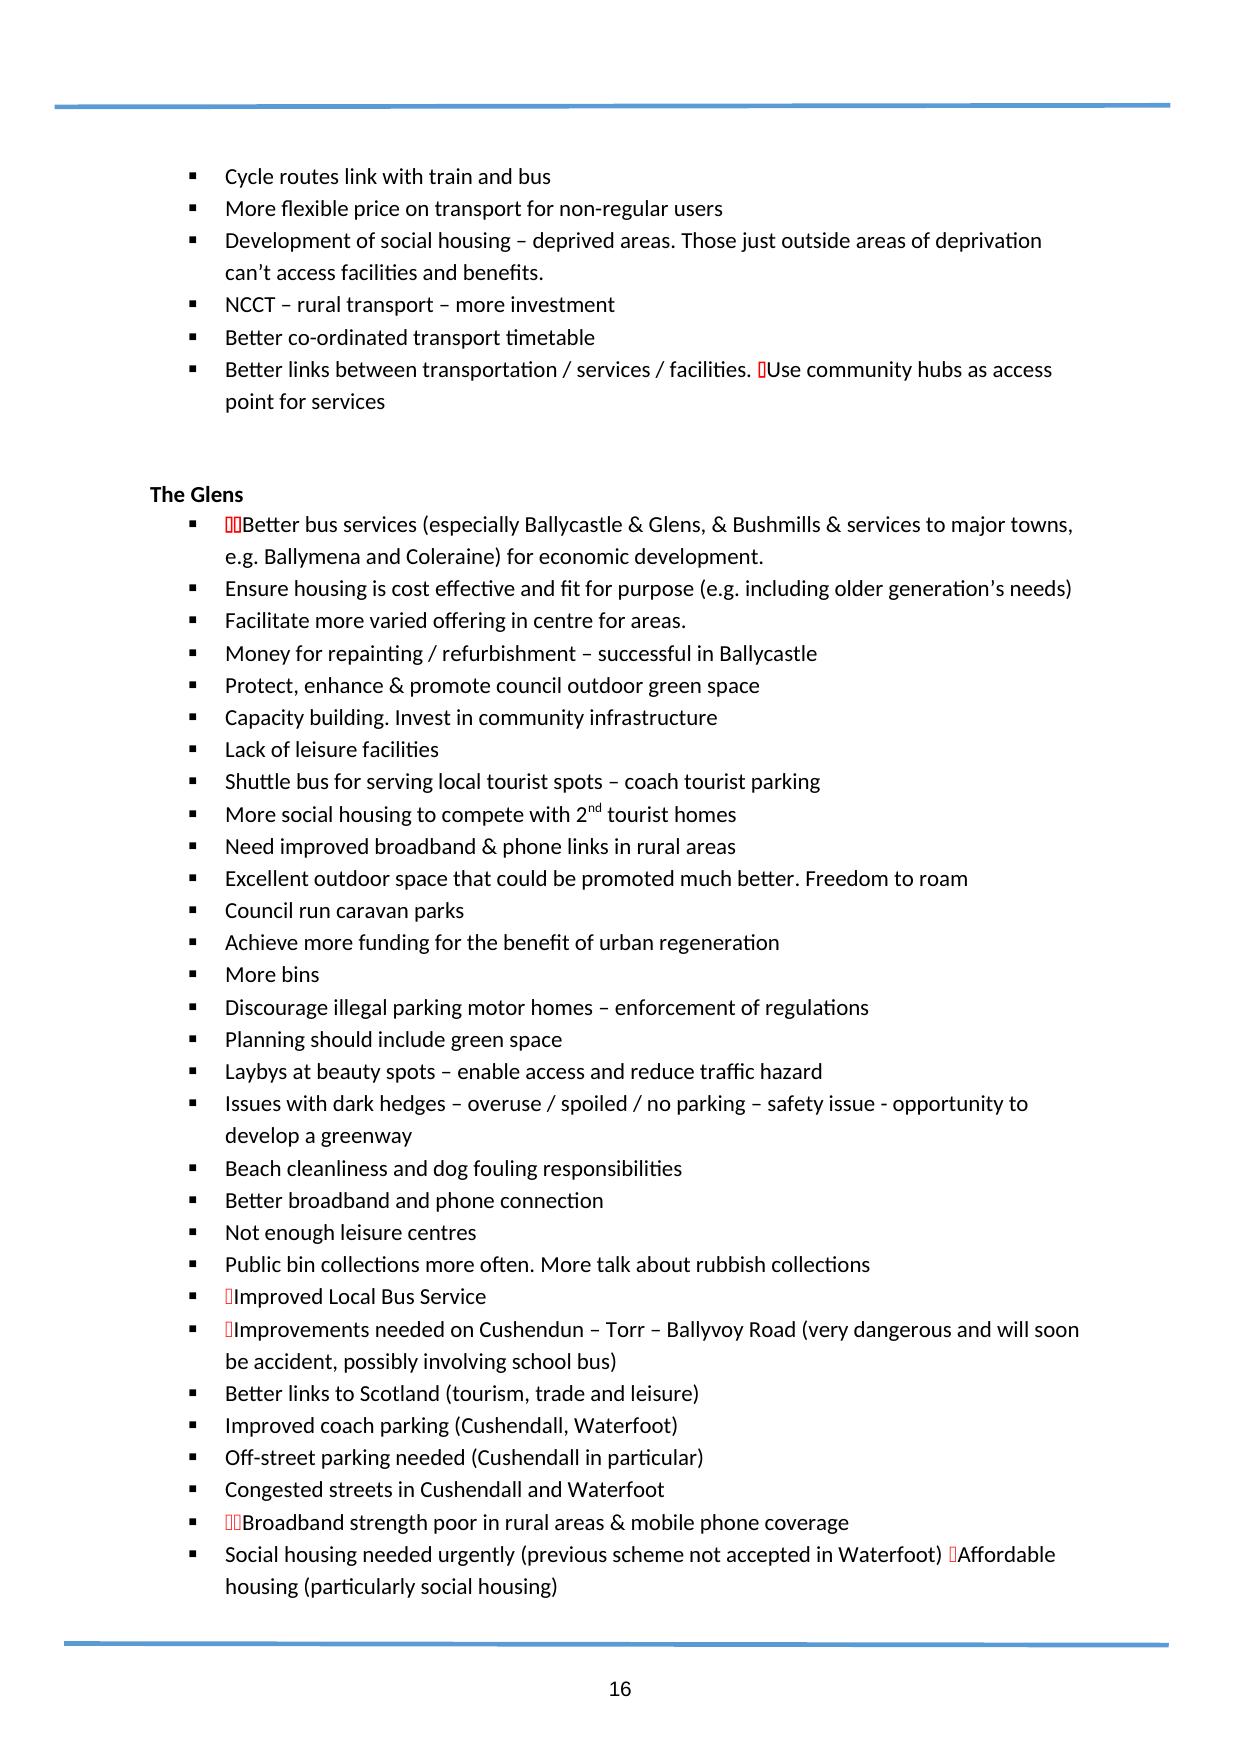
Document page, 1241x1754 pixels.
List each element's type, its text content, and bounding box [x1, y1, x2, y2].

list Public bin collections more often. More talk about rubbish collections [187, 1250, 1090, 1278]
list Ensure housing is cost effective and fit for purpose (e.g. including older generation’s needs) [187, 574, 1090, 602]
list Better links between transportation / services / facilities. Use community hubs as access point for services [187, 355, 1090, 415]
list More social housing to compete with 2nd tourist homes [187, 800, 1090, 828]
list Planning should include green space [187, 1025, 1090, 1053]
list Protect, enhance & promote council outdoor green space [187, 671, 1090, 699]
list Better links to Scotland (tourism, trade and leisure) [187, 1379, 1090, 1407]
list Improved Local Bus Service [187, 1282, 1090, 1311]
list Better bus services (especially Ballycastle & Glens, & Bushmills & services to major towns, e.g. Ballymena and Coleraine) for economic development. [187, 510, 1090, 570]
list Need improved broadband & phone links in rural areas [187, 832, 1090, 860]
list Not enough leisure centres [187, 1218, 1090, 1246]
list Improvements needed on Cushendun – Torr – Ballyvoy Road (very dangerous and will soon be accident, possibly involving school bus) [187, 1315, 1090, 1375]
list Better broadband and phone connection [187, 1186, 1090, 1214]
list Discourage illegal parking motor homes – enforcement of regulations [187, 993, 1090, 1021]
list Facilitate more varied offering in centre for areas. [187, 607, 1090, 634]
list Laybys at beauty spots – enable access and reduce traffic hazard [187, 1057, 1090, 1085]
list Shuttle bus for serving local tourist spots – coach tourist parking [187, 767, 1090, 796]
list Development of social housing – deprived areas. Those just outside areas of deprivation can’t access facilities and benefits. [187, 226, 1090, 286]
list Congested streets in Cushendall and Waterfoot [187, 1476, 1090, 1504]
list Broadband strength poor in rural areas & mobile phone coverage [187, 1508, 1090, 1536]
list More bins [187, 961, 1090, 989]
list Better co-ordinated transport timetable [187, 323, 1090, 351]
list Cycle routes link with train and bus [187, 162, 1090, 190]
list Money for repainting / refurbishment – successful in Ballycastle [187, 639, 1090, 667]
text The Glens [150, 480, 1090, 508]
list Issues with dark hedges – overuse / spoiled / no parking – safety issue - opportunity to develop a greenway [187, 1089, 1090, 1149]
list Council run caravan parks [187, 896, 1090, 924]
list Beach cleanliness and dog fouling responsibilities [187, 1154, 1090, 1182]
list Capacity building. Invest in community infrastructure [187, 703, 1090, 731]
list Achieve more funding for the benefit of urban regeneration [187, 928, 1090, 956]
list Off-street parking needed (Cushendall in particular) [187, 1443, 1090, 1471]
list Social housing needed urgently (previous scheme not accepted in Waterfoot) Affordable housing (particularly social housing) [187, 1540, 1090, 1600]
list Excellent outdoor space that could be promoted much better. Freedom to roam [187, 864, 1090, 892]
list NCCT – rural transport – more investment [187, 291, 1090, 319]
list More flexible price on transport for non-regular users [187, 194, 1090, 222]
list Improved coach parking (Cushendall, Waterfoot) [187, 1411, 1090, 1439]
list Lack of leisure facilities [187, 735, 1090, 763]
